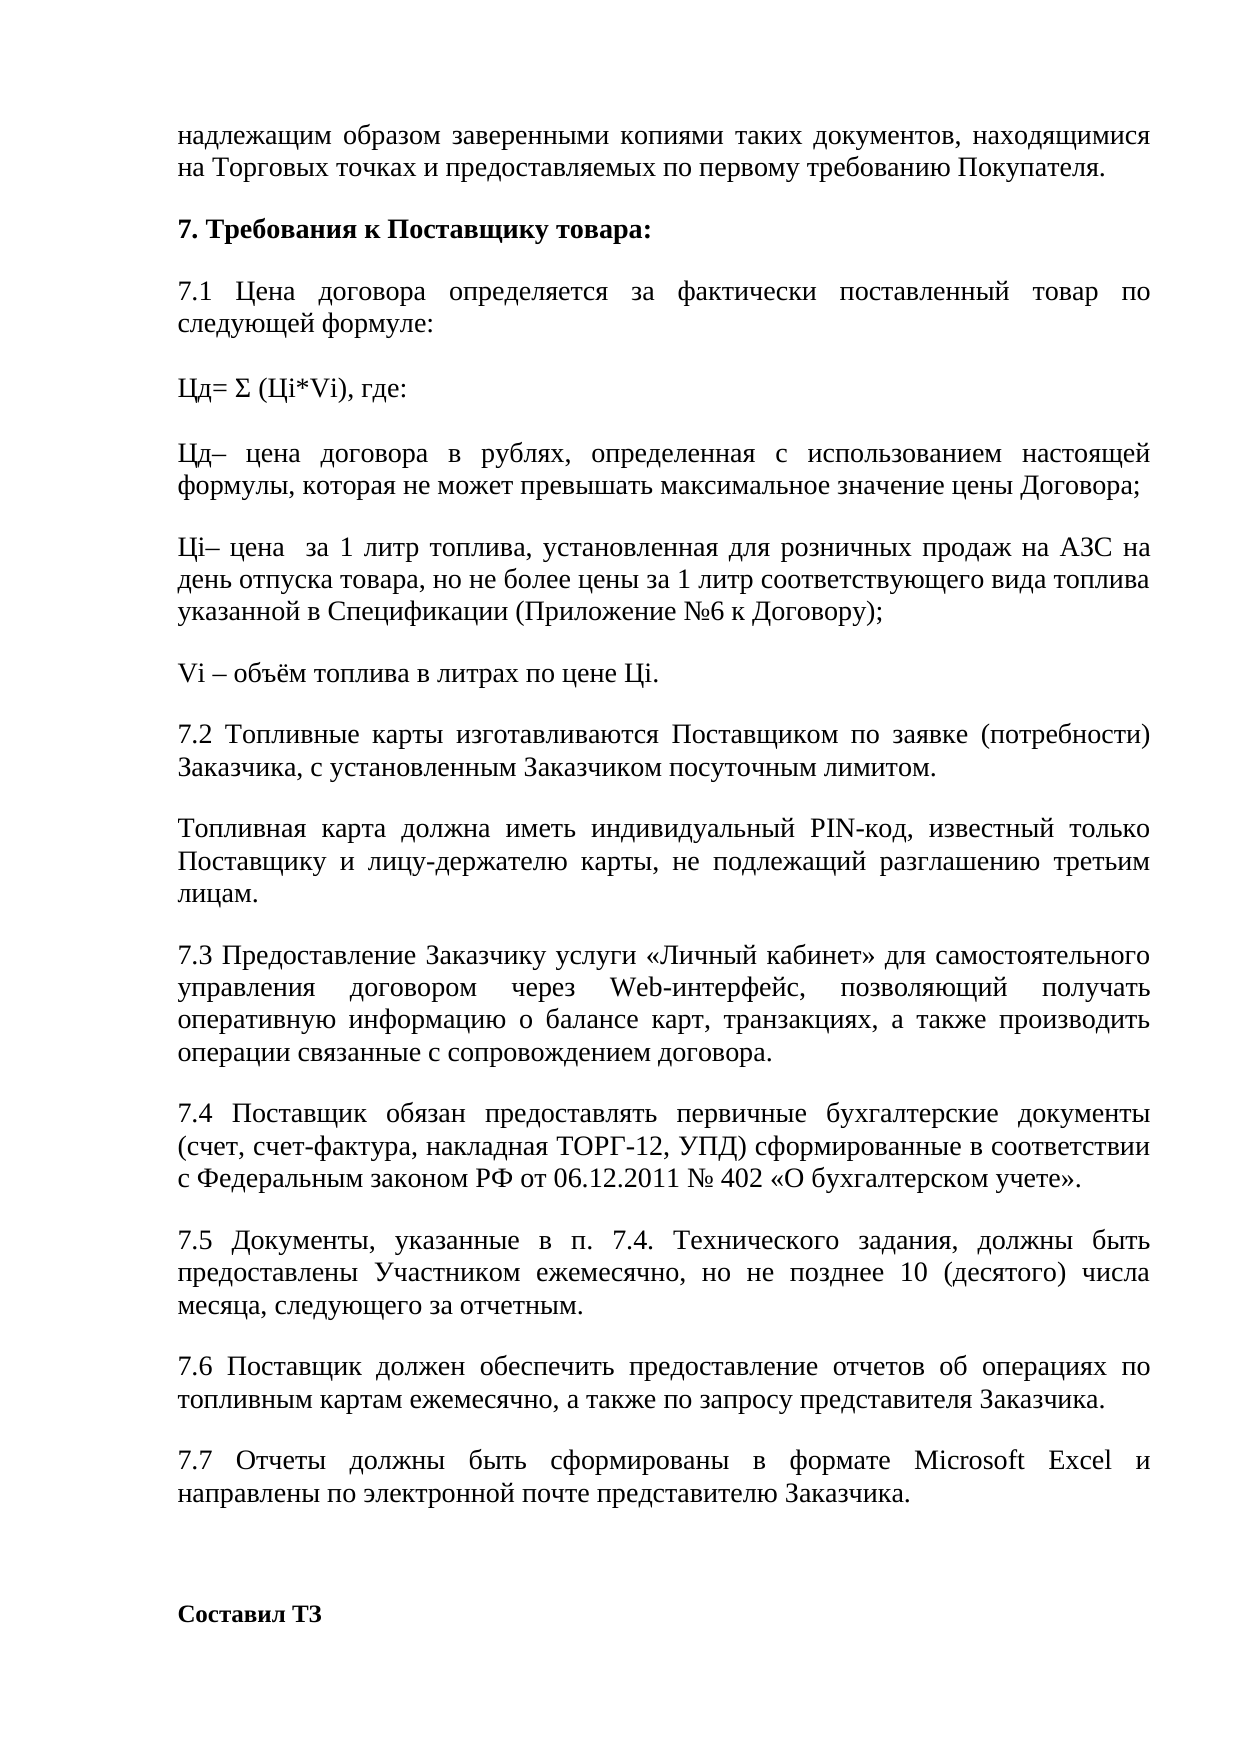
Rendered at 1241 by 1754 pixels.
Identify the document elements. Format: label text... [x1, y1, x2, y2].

text 7.4 Поставщик обязан предоставлять первичные бухгалтерские документы (счет, счет-фактура, накладная ТОРГ-12, УПД) сформированные в соответствии с Федеральным законом РФ от 06.12.2011 № 402 «О бухгалтерском учете». [177, 1097, 1152, 1194]
text 7. Требования к Поставщику товара: [177, 212, 1152, 244]
text Vi – объём топлива в литрах по цене Цi. [177, 656, 1152, 688]
text Цд– цена договора в рублях, определенная с использованием настоящей формулы, которая не может превышать максимальное значение цены Договора; [177, 436, 1152, 500]
text Цд= Ʃ (Цi*Vi), где: [177, 371, 1152, 403]
text 7.7 Отчеты должны быть сформированы в формате Microsoft Excel и направлены по электронной почте представителю Заказчика. [177, 1443, 1152, 1508]
text Топливная карта должна иметь индивидуальный PIN-код, известный только Поставщику и лицу-держателю карты, не подлежащий разглашению третьим лицам. [177, 811, 1152, 909]
text Цi– цена за 1 литр топлива, установленная для розничных продаж на АЗС на день отпуска товара, но не более цены за 1 литр соответствующего вида топлива указанной в Спецификации (Приложение №6 к Договору); [177, 529, 1152, 627]
text 7.3 Предоставление Заказчику услуги «Личный кабинет» для самостоятельного управления договором через Web-интерфейс, позволяющий получать оперативную информацию о балансе карт, транзакциях, а также производить операции связанные с сопровождением договора. [177, 938, 1152, 1067]
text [177, 118, 1152, 183]
text 7.6 Поставщик должен обеспечить предоставление отчетов об операциях по топливным картам ежемесячно, а также по запросу представителя Заказчика. [177, 1349, 1152, 1414]
text 7.5 Документы, указанные в п. 7.4. Технического задания, должны быть предоставлены Участником ежемесячно, но не позднее 10 (десятого) числа месяца, следующего за отчетным. [177, 1223, 1152, 1320]
text Составил ТЗ [177, 1599, 1152, 1627]
text 7.2 Топливные карты изготавливаются Поставщиком по заявке (потребности) Заказчика, с установленным Заказчиком посуточным лимитом. [177, 717, 1152, 782]
text 7.1 Цена договора определяется за фактически поставленный товар по следующей формуле: [177, 274, 1152, 338]
